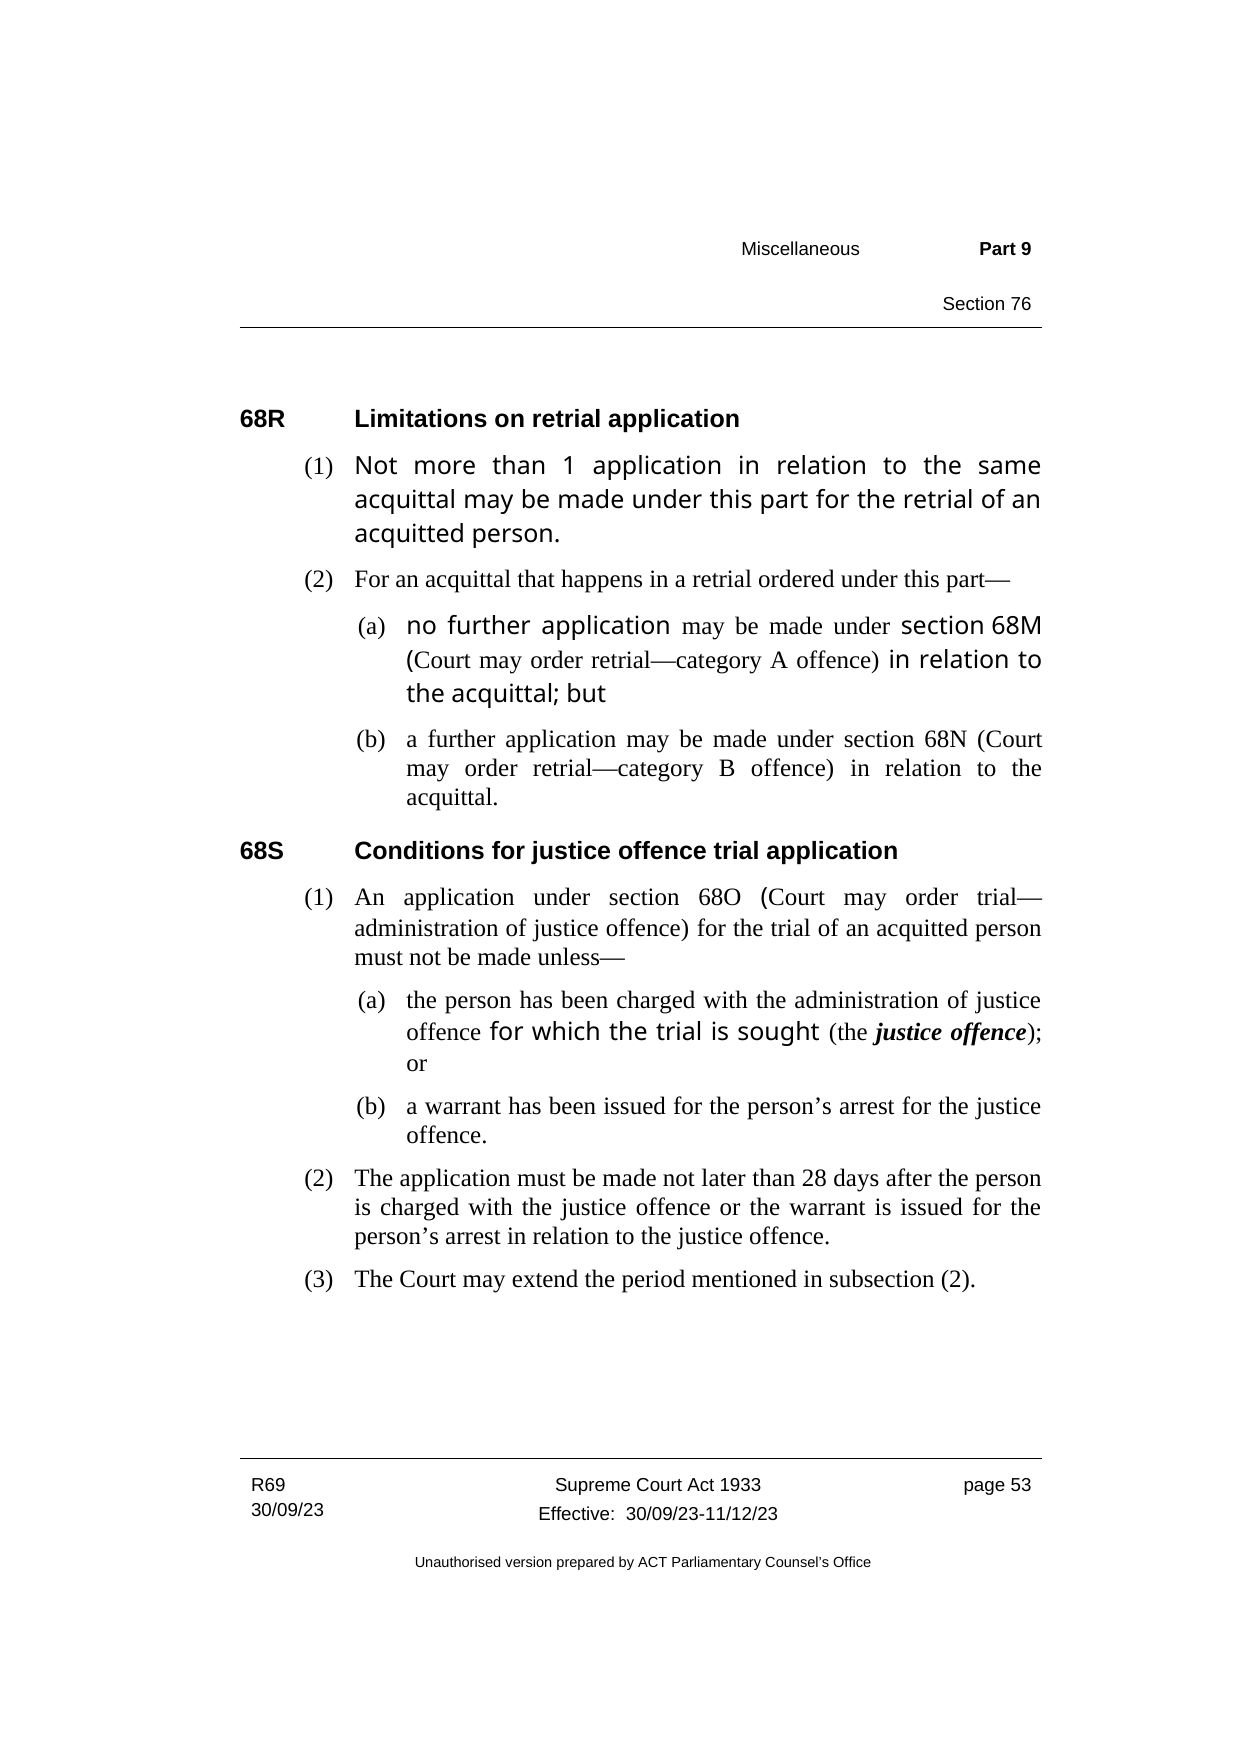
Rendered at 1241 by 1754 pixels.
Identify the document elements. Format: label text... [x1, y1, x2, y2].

text (2) The application must be made not later than 28 days after the person is charged with the justice offence or the warrant is issued for the person’s arrest in relation to the justice offence. [239, 1163, 1042, 1249]
text (3) The Court may extend the period mentioned in subsection (2). [239, 1264, 1042, 1293]
text (1) Not more than 1 application in relation to the same acquittal may be made under this part for the retrial of an acquitted person. [239, 447, 1042, 550]
text (b) a warrant has been issued for the person’s arrest for the justice offence. [239, 1091, 1042, 1149]
text (2) For an acquittal that happens in a retrial ordered under this part— [239, 564, 1042, 593]
text (b) a further application may be made under section 68N (Court may order retrial—category B offence) in relation to the acquittal. [239, 724, 1042, 811]
text (1) An application under section 68O (Court may order trial—administration of justice offence) for the trial of an acquitted person must not be made unless— [239, 879, 1042, 971]
text (a) the person has been charged with the administration of justice offence for which the trial is sought (the justice offence); or [239, 985, 1042, 1077]
text 68R Limitations on retrial application [239, 404, 1042, 433]
text (a) no further application may be made under section 68M (Court may order retrial—category A offence) in relation to the acquittal; but [239, 608, 1042, 710]
text 68S Conditions for justice offence trial application [239, 836, 1042, 864]
